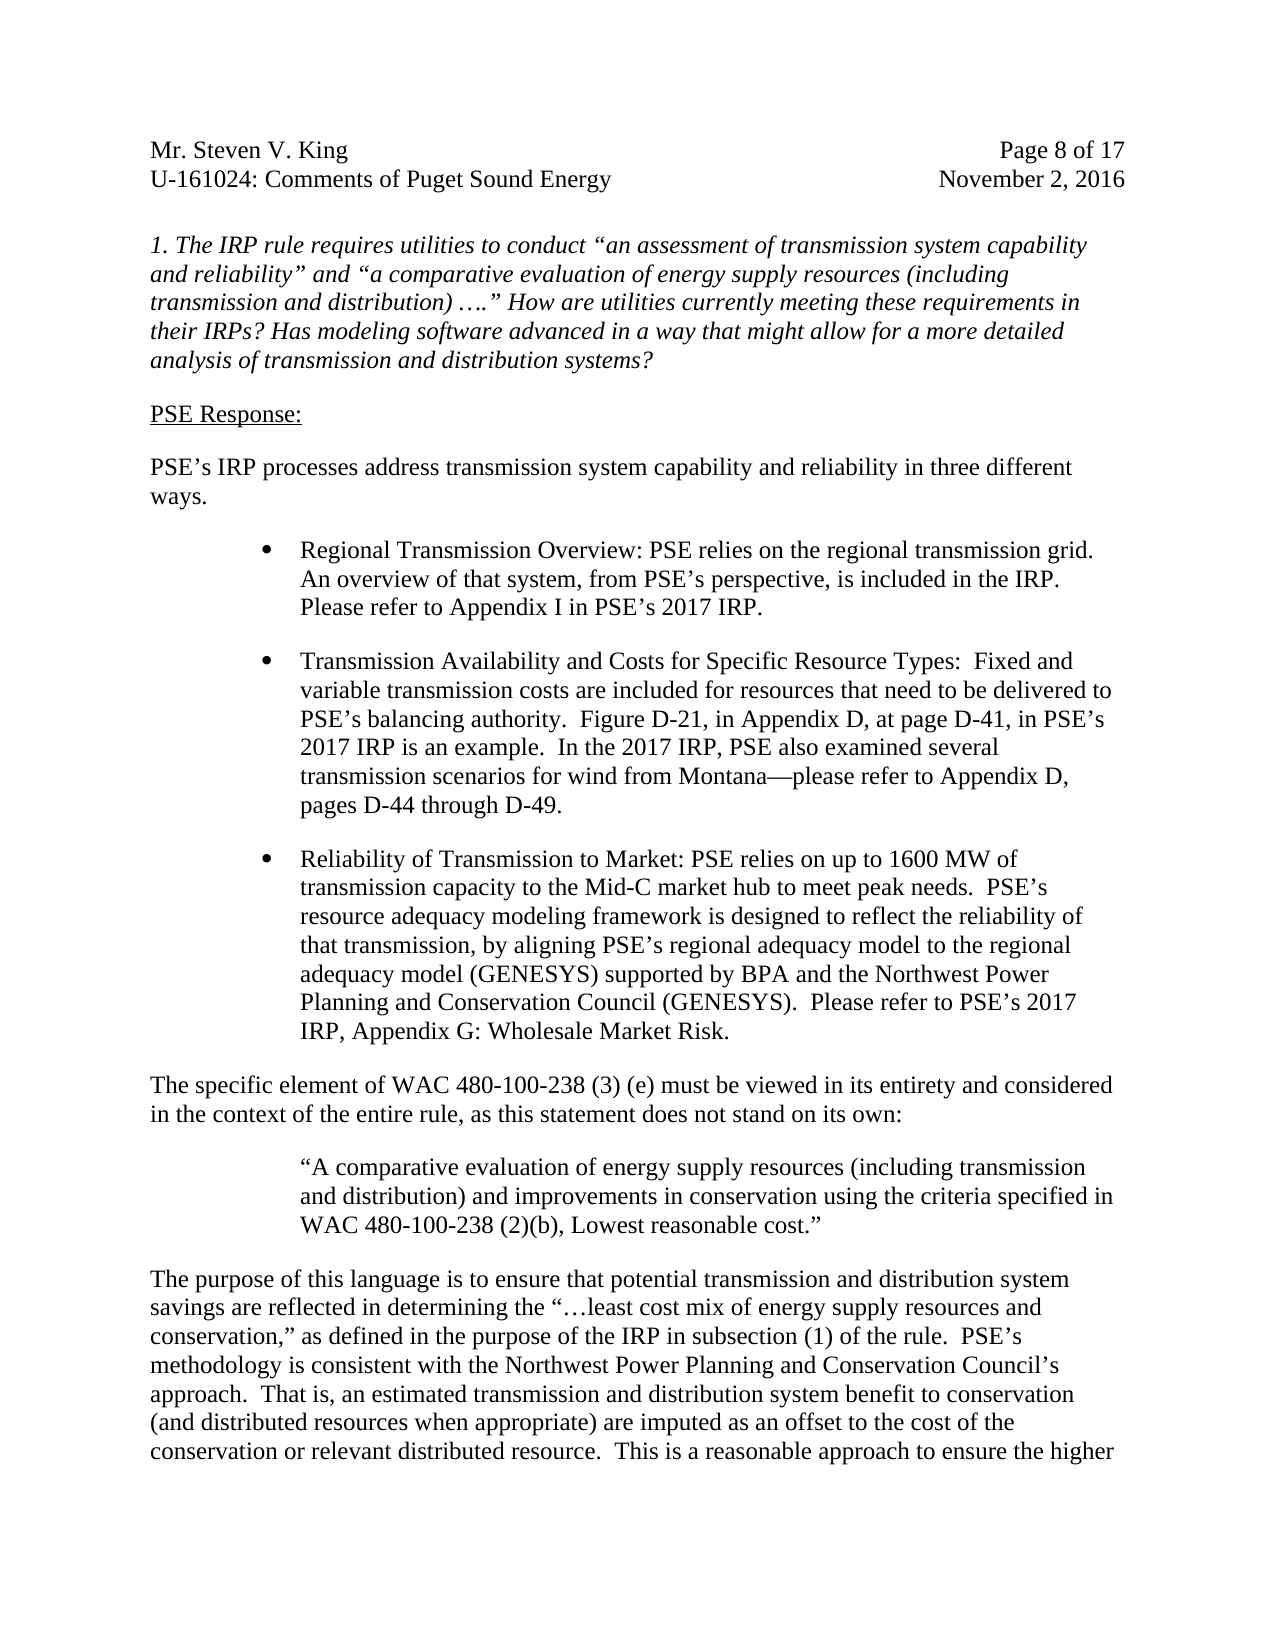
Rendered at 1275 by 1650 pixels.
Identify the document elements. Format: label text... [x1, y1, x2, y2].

text The specific element of WAC 480-100-238 (3) (e) must be viewed in its entirety and considered in the context of the entire rule, as this statement does not stand on its own: [150, 1070, 1125, 1127]
text 1. The IRP rule requires utilities to conduct “an assessment of transmission system capability and reliability” and “a comparative evaluation of energy supply resources (including transmission and distribution) ….” How are utilities currently meeting these requirements in their IRPs? Has modeling software advanced in a way that might allow for a more detailed analysis of transmission and distribution systems? [150, 230, 1125, 374]
list Transmission Availability and Costs for Specific Resource Types: Fixed and variable transmission costs are included for resources that need to be delivered to PSE’s balancing authority. Figure D-21, in Appendix D, at page D-41, in PSE’s 2017 IRP is an example. In the 2017 IRP, PSE also examined several transmission scenarios for wind from Montana—please refer to Appendix D, pages D-44 through D-49. [262, 646, 1125, 819]
text “A comparative evaluation of energy supply resources (including transmission and distribution) and improvements in conservation using the criteria specified in WAC 480-100-238 (2)(b), Lowest reasonable cost.” [300, 1152, 1125, 1239]
text PSE Response: [150, 399, 1125, 427]
list Regional Transmission Overview: PSE relies on the regional transmission grid. An overview of that system, from PSE’s perspective, is included in the IRP. Please refer to Appendix I in PSE’s 2017 IRP. [262, 535, 1125, 621]
list Reliability of Transmission to Market: PSE relies on up to 1600 MW of transmission capacity to the Mid-C market hub to meet peak needs. PSE’s resource adequacy modeling framework is designed to reflect the reliability of that transmission, by aligning PSE’s regional adequacy model to the regional adequacy model (GENESYS) supported by BPA and the Northwest Power Planning and Conservation Council (GENESYS). Please refer to PSE’s 2017 IRP, Appendix G: Wholesale Market Risk. [262, 844, 1125, 1045]
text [150, 1264, 1125, 1465]
text PSE’s IRP processes address transmission system capability and reliability in three different ways. [150, 452, 1125, 510]
